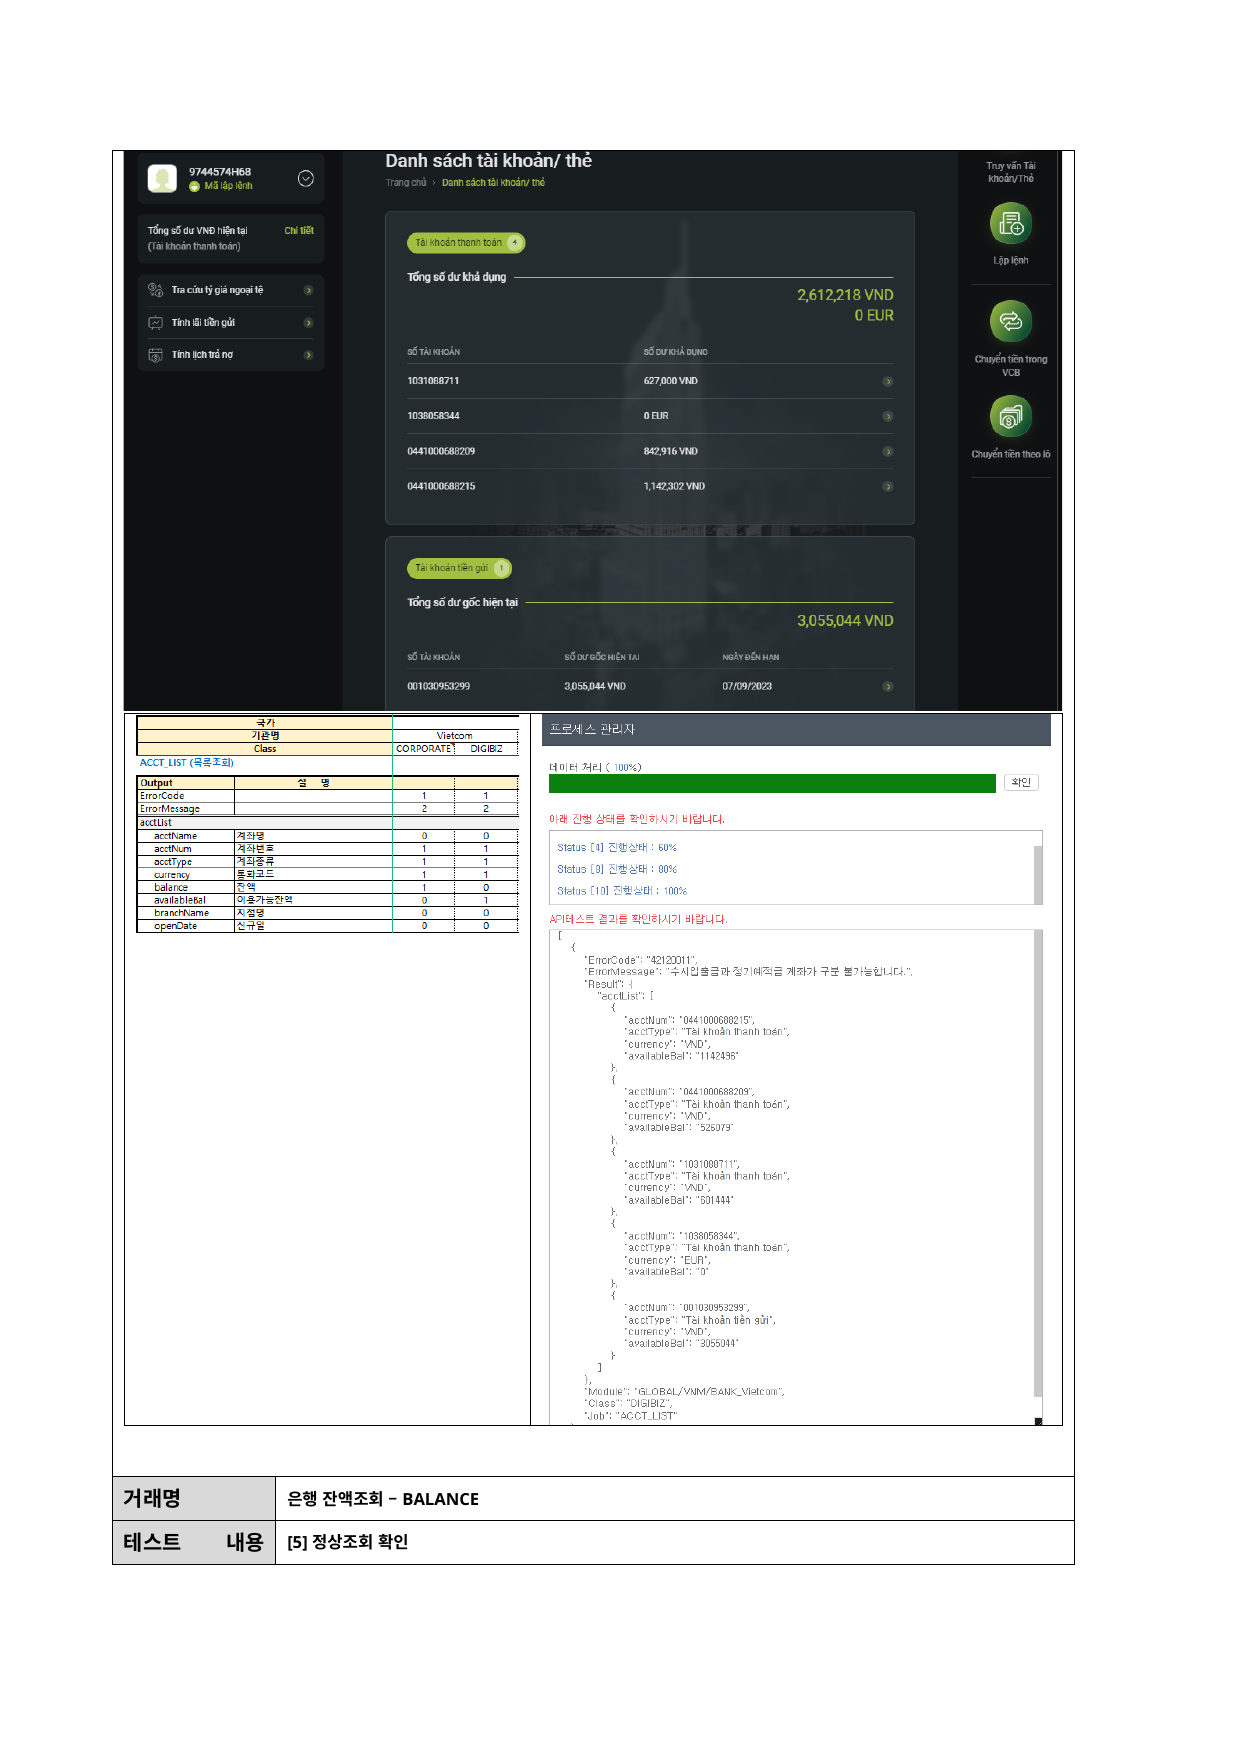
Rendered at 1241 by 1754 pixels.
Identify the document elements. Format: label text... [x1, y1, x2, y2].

table_cell 거래명 [113, 1477, 275, 1520]
picture [542, 714, 1051, 1425]
picture [135, 714, 520, 933]
table_cell 은행 잔액조회 – BALANCE [276, 1477, 1074, 1520]
table_cell [113, 151, 1074, 1476]
table_cell 테스트 내용 [113, 1521, 275, 1564]
picture [123, 151, 1063, 711]
table_cell [5] 정상조회 확인 [276, 1521, 1074, 1564]
